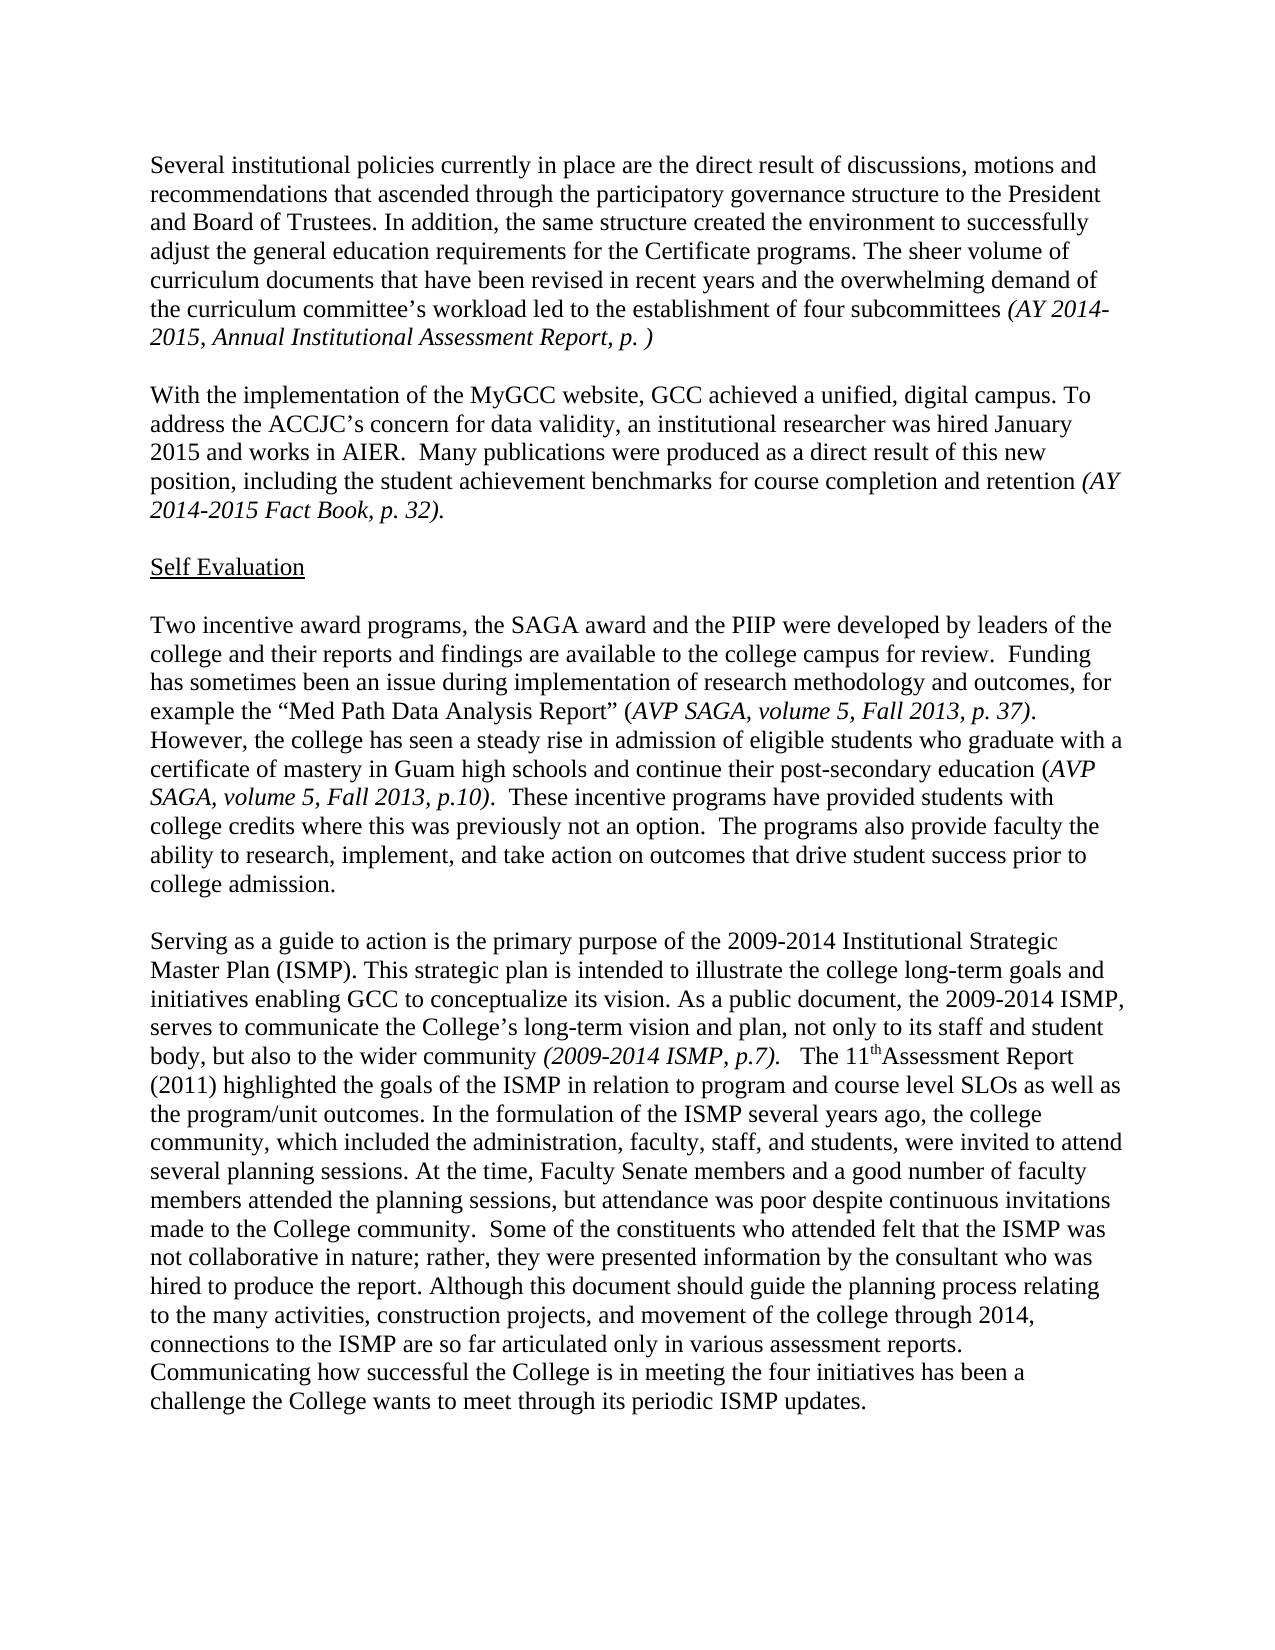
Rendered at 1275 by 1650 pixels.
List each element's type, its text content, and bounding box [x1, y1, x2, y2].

text With the implementation of the MyGCC website, GCC achieved a unified, digital campus. To address the ACCJC’s concern for data validity, an institutional researcher was hired January 2015 and works in AIER. Many publications were produced as a direct result of this new position, including the student achievement benchmarks for course completion and retention (AY 2014-2015 Fact Book, p. 32). [150, 380, 1125, 524]
text Several institutional policies currently in place are the direct result of discussions, motions and recommendations that ascended through the participatory governance structure to the President and Board of Trustees. In addition, the same structure created the environment to successfully adjust the general education requirements for the Certificate programs. The sheer volume of curriculum documents that have been revised in recent years and the overwhelming demand of the curriculum committee’s workload led to the establishment of four subcommittees (AY 2014-2015, Annual Institutional Assessment Report, p. ) [150, 150, 1125, 351]
text Two incentive award programs, the SAGA award and the PIIP were developed by leaders of the college and their reports and findings are available to the college campus for review. Funding has sometimes been an issue during implementation of research methodology and outcomes, for example the “Med Path Data Analysis Report” (AVP SAGA, volume 5, Fall 2013, p. 37). However, the college has seen a steady rise in admission of eligible students who graduate with a certificate of mastery in Guam high schools and continue their post-secondary education (AVP SAGA, volume 5, Fall 2013, p.10). These incentive programs have provided students with college credits where this was previously not an option. The programs also provide faculty the ability to research, implement, and take action on outcomes that drive student success prior to college admission. [150, 610, 1125, 897]
text Self Evaluation [150, 552, 1125, 581]
text Serving as a guide to action is the primary purpose of the 2009-2014 Institutional Strategic Master Plan (ISMP). This strategic plan is intended to illustrate the college long-term goals and initiatives enabling GCC to conceptualize its vision. As a public document, the 2009-2014 ISMP, serves to communicate the College’s long-term vision and plan, not only to its staff and student body, but also to the wider community (2009-2014 ISMP, p.7). The 11thAssessment Report (2011) highlighted the goals of the ISMP in relation to program and course level SLOs as well as the program/unit outcomes. In the formulation of the ISMP several years ago, the college community, which included the administration, faculty, staff, and students, were invited to attend several planning sessions. At the time, Faculty Senate members and a good number of faculty members attended the planning sessions, but attendance was poor despite continuous invitations made to the College community. Some of the constituents who attended felt that the ISMP was not collaborative in nature; rather, they were presented information by the consultant who was hired to produce the report. Although this document should guide the planning process relating to the many activities, construction projects, and movement of the college through 2014, connections to the ISMP are so far articulated only in various assessment reports. Communicating how successful the College is in meeting the four initiatives has been a challenge the College wants to meet through its periodic ISMP updates. [150, 926, 1125, 1415]
